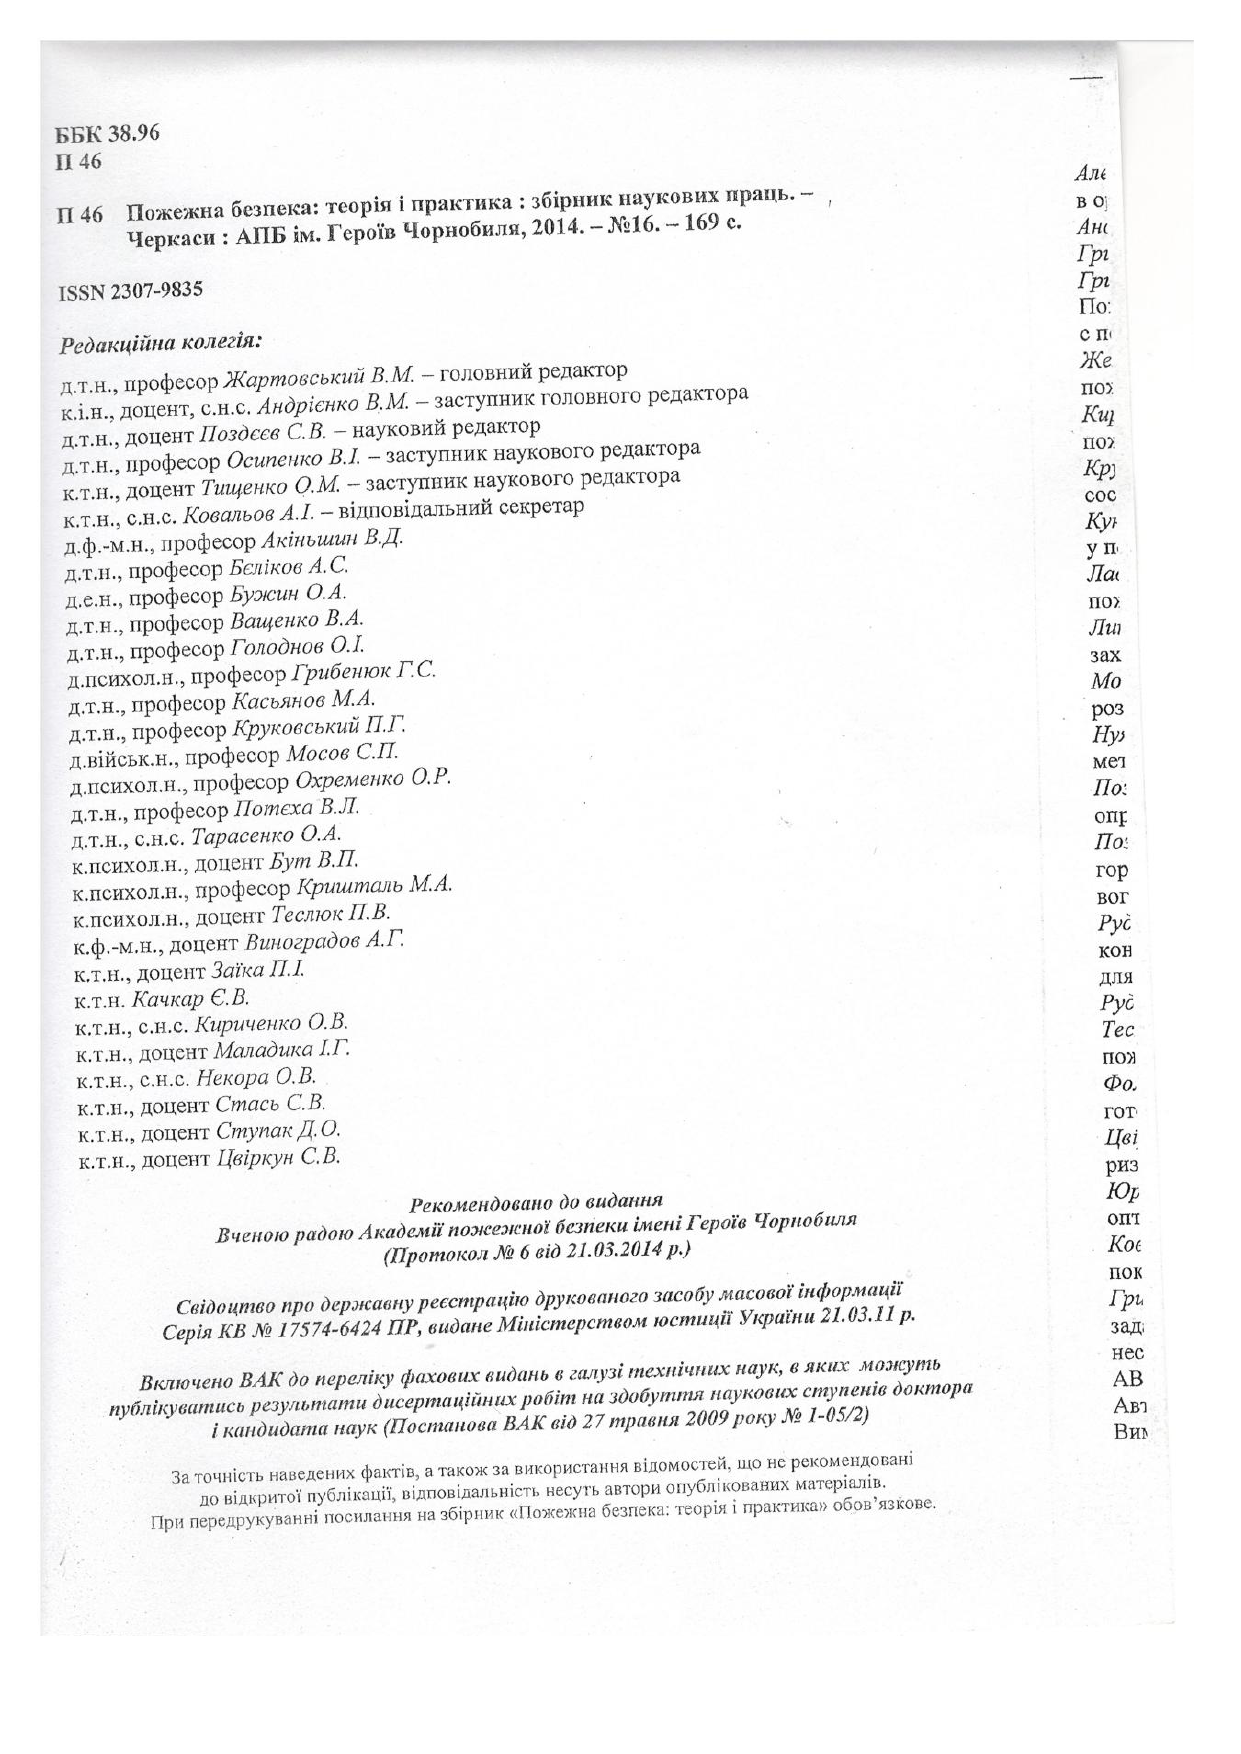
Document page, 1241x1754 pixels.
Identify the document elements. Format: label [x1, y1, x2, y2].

picture [29, 29, 1194, 1636]
